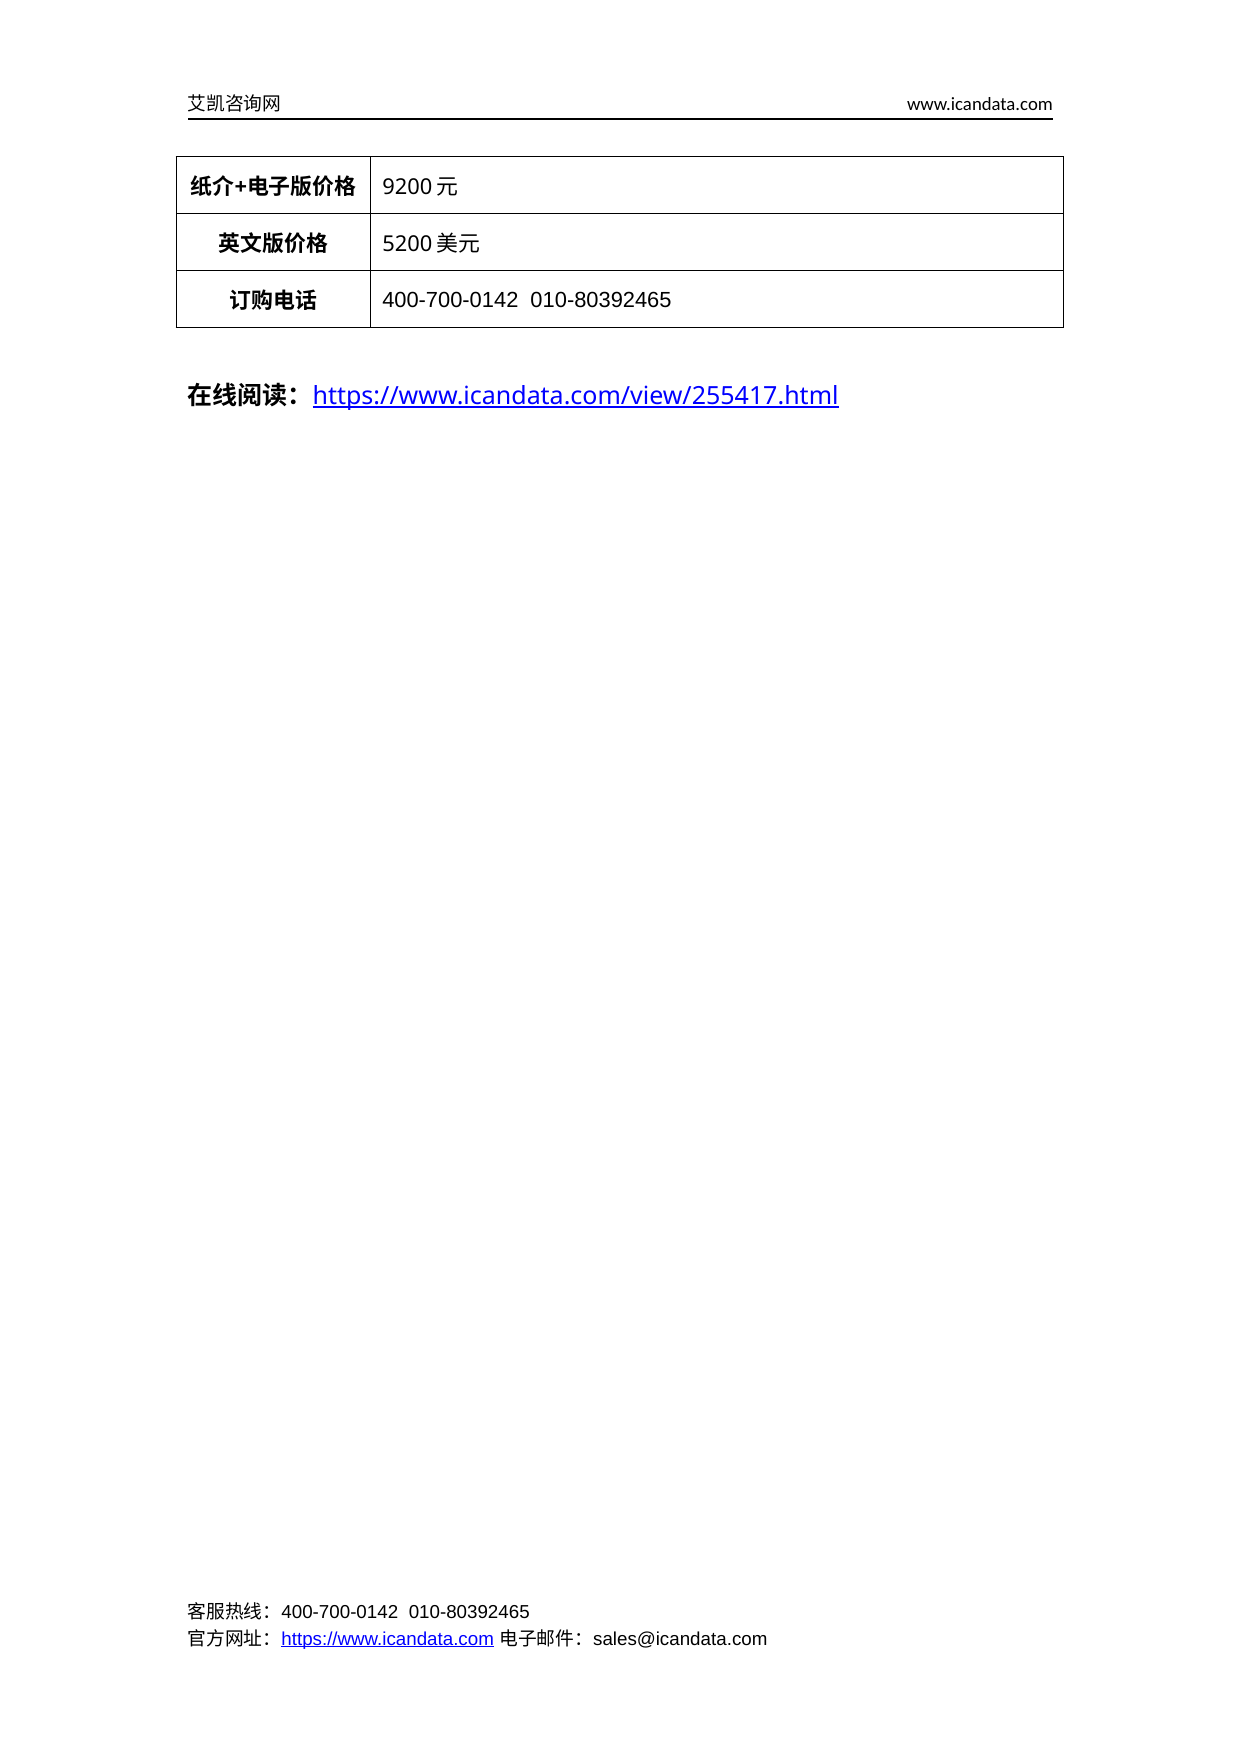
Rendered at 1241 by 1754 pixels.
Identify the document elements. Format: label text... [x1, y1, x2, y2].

table_cell 5200美元 [371, 214, 1063, 270]
table_cell 订购电话 [177, 271, 370, 327]
table_cell 400-700-0142 010-80392465 [371, 271, 1063, 327]
table_cell 纸介+电子版价格 [177, 157, 370, 213]
text 在线阅读：https://www.icandata.com/view/255417.html [187, 361, 1053, 426]
table_cell 9200元 [371, 157, 1063, 213]
table_cell 英文版价格 [177, 214, 370, 270]
